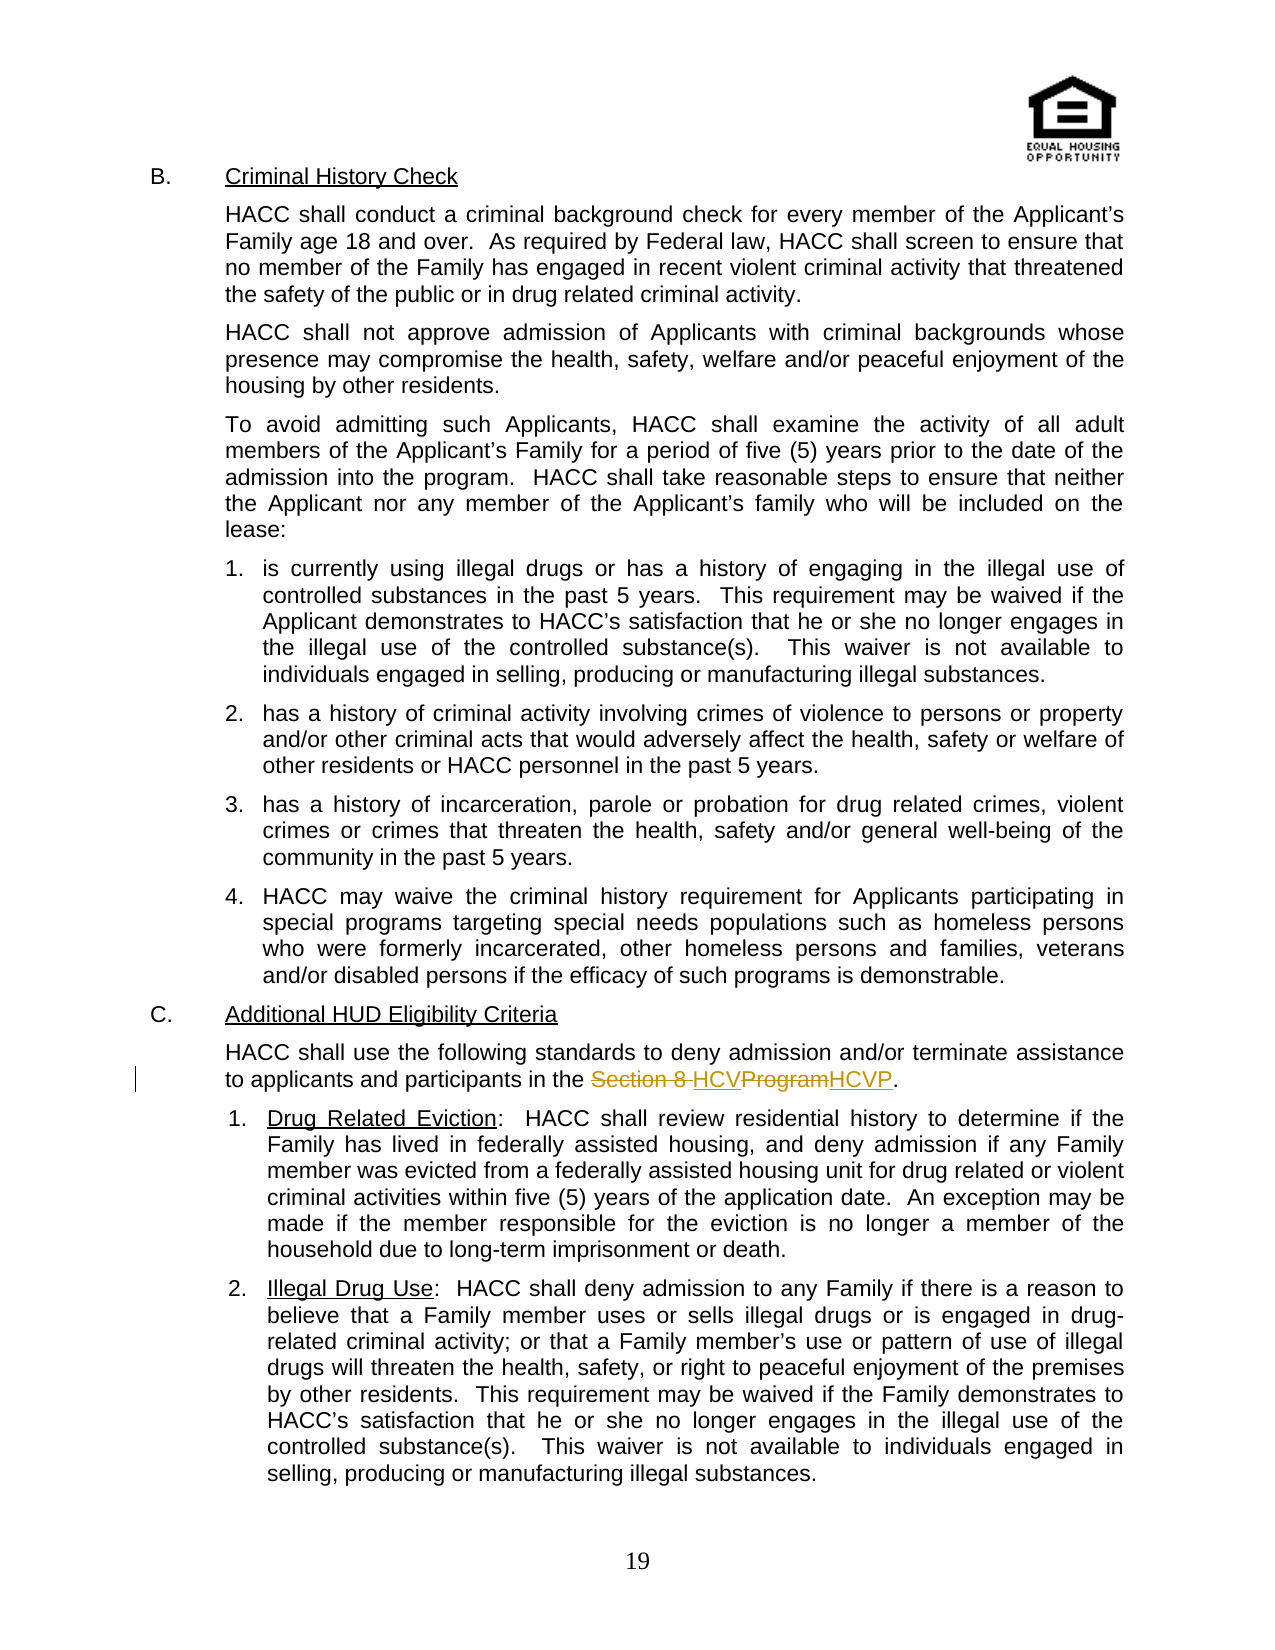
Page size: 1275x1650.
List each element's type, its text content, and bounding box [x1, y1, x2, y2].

subtitle C. Additional HUD Eligibility Criteria [150, 1001, 1125, 1027]
text 2. Illegal Drug Use: HACC shall deny admission to any Family if there is a reason to believe that a Family member uses or sells illegal drugs or is engaged in drug-related criminal activity; or that a Family member’s use or pattern of use of illegal drugs will threaten the health, safety, or right to peaceful enjoyment of the premises by other residents. This requirement may be waived if the Family demonstrates to HACC’s satisfaction that he or she no longer engages in the illegal use of the controlled substance(s). This waiver is not available to individuals engaged in selling, producing or manufacturing illegal substances. [228, 1275, 1125, 1486]
text To avoid admitting such Applicants, HACC shall examine the activity of all adult members of the Applicant’s Family for a period of five (5) years prior to the date of the admission into the program. HACC shall take reasonable steps to ensure that neither the Applicant nor any member of the Applicant’s family who will be included on the lease: [225, 411, 1125, 543]
list has a history of criminal activity involving crimes of violence to persons or property and/or other criminal acts that would adversely affect the health, safety or welfare of other residents or HACC personnel in the past 5 years. [225, 699, 1125, 778]
text HACC shall conduct a criminal background check for every member of the Applicant’s Family age 18 and over. As required by Federal law, HACC shall screen to ensure that no member of the Family has engaged in recent violent criminal activity that threatened the safety of the public or in drug related criminal activity. [225, 201, 1125, 307]
subtitle B. Criminal History Check [150, 150, 1125, 189]
list has a history of incarceration, parole or probation for drug related crimes, violent crimes or crimes that threaten the health, safety and/or general well-being of the community in the past 5 years. [225, 791, 1125, 870]
list HACC may waive the criminal history requirement for Applicants participating in special programs targeting special needs populations such as homeless persons who were formerly incarcerated, other homeless persons and families, veterans and/or disabled persons if the efficacy of such programs is demonstrable. [225, 883, 1125, 988]
text 1. Drug Related Eviction: HACC shall review residential history to determine if the Family has lived in federally assisted housing, and deny admission if any Family member was evicted from a federally assisted housing unit for drug related or violent criminal activities within five (5) years of the application date. An exception may be made if the member responsible for the eviction is no longer a member of the household due to long-term imprisonment or death. [228, 1104, 1125, 1263]
list is currently using illegal drugs or has a history of engaging in the illegal use of controlled substances in the past 5 years. This requirement may be waived if the Applicant demonstrates to HACC’s satisfaction that he or she no longer engages in the illegal use of the controlled substance(s). This waiver is not available to individuals engaged in selling, producing or manufacturing illegal substances. [225, 555, 1125, 687]
text HACC shall use the following standards to deny admission and/or terminate assistance to applicants and participants in the . [225, 1039, 1125, 1092]
picture [1026, 74, 1121, 150]
text HACC shall not approve admission of Applicants with criminal backgrounds whose presence may compromise the health, safety, welfare and/or peaceful enjoyment of the housing by other residents. [225, 319, 1125, 398]
